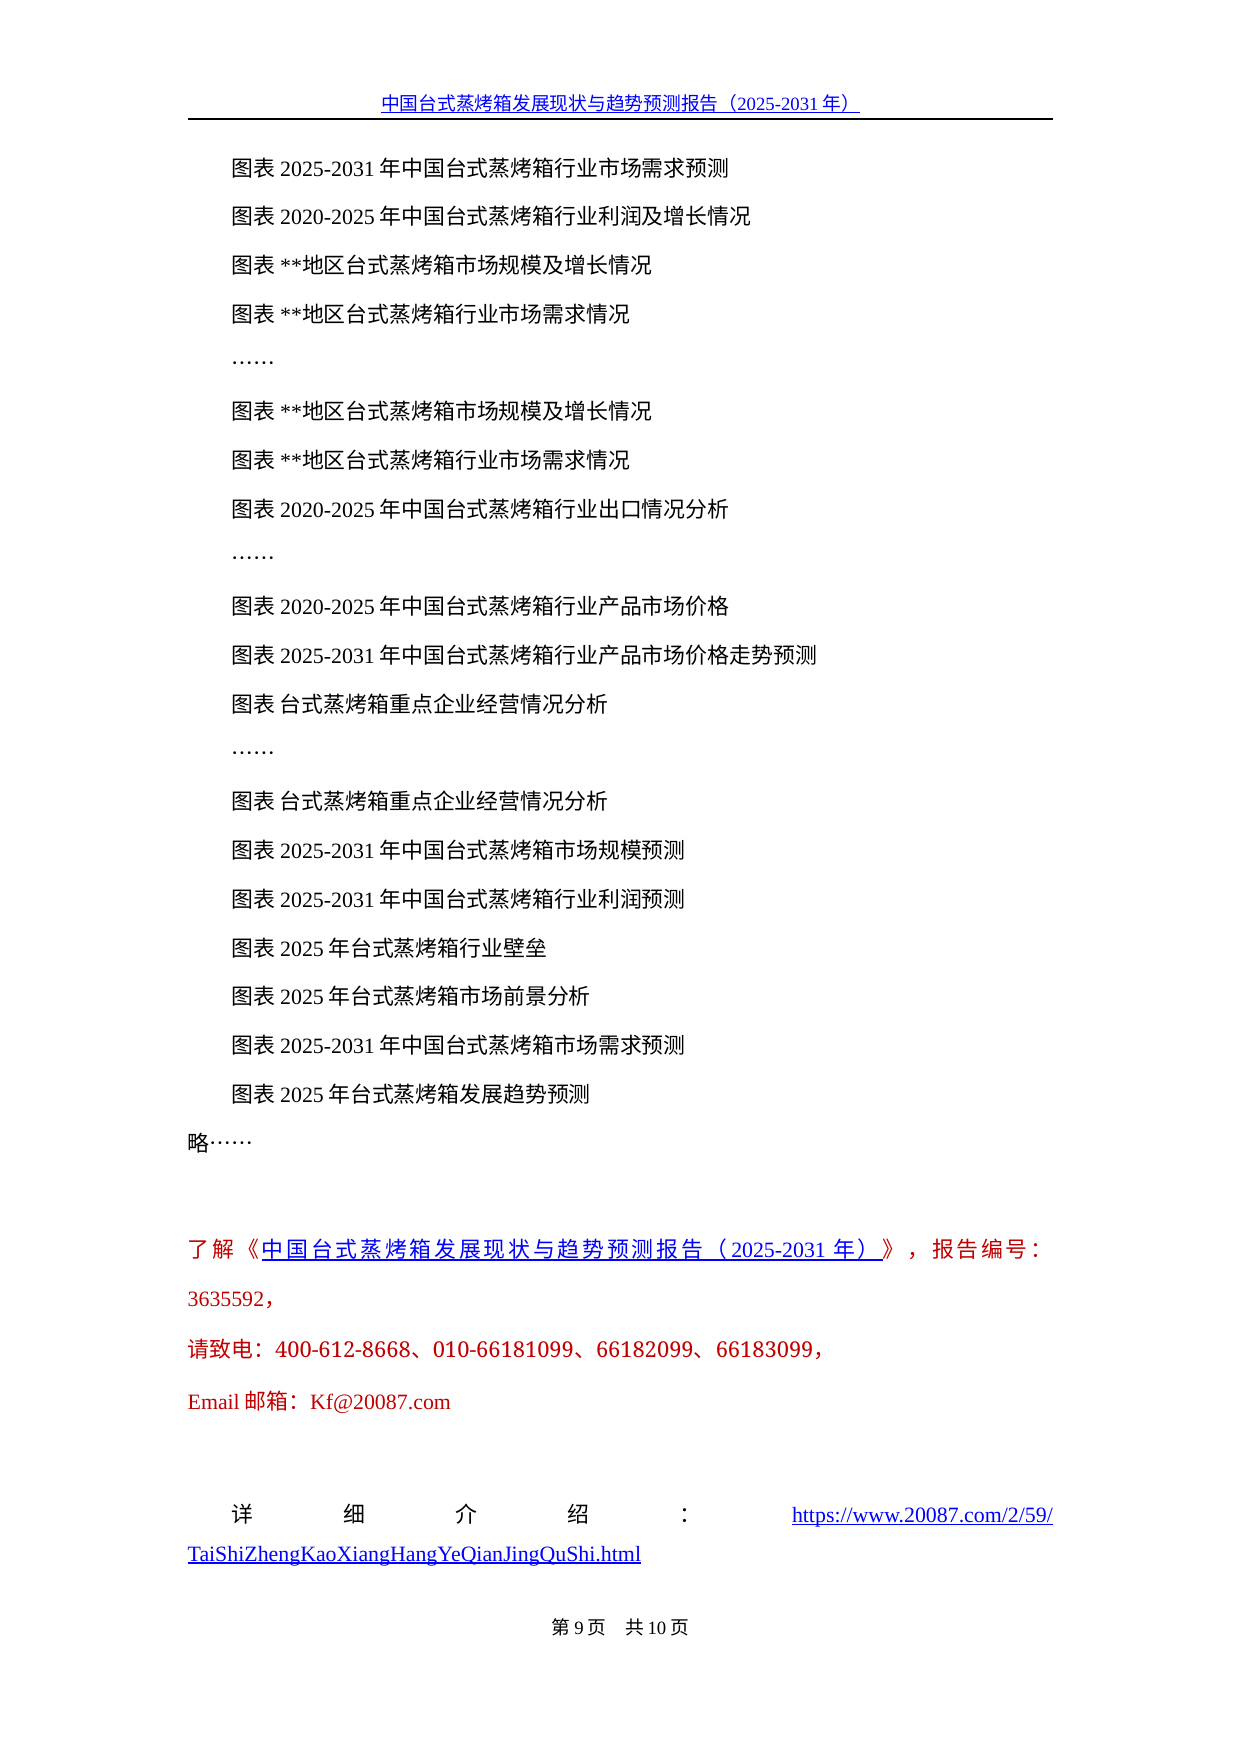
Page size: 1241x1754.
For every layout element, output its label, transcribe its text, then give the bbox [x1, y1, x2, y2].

text 详细介绍：https://www.20087.com/2/59/TaiShiZhengKaoXiangHangYeQianJingQuShi.html [187, 1496, 1053, 1569]
text 请致电：400-612-8668、010-66181099、66182099、66183099， [187, 1332, 1053, 1364]
text 了解《中国台式蒸烤箱发展现状与趋势预测报告（2025-2031年）》，报告编号：3635592， [187, 1232, 1053, 1313]
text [187, 150, 1053, 1158]
text Email邮箱：Kf@20087.com [187, 1383, 1053, 1416]
